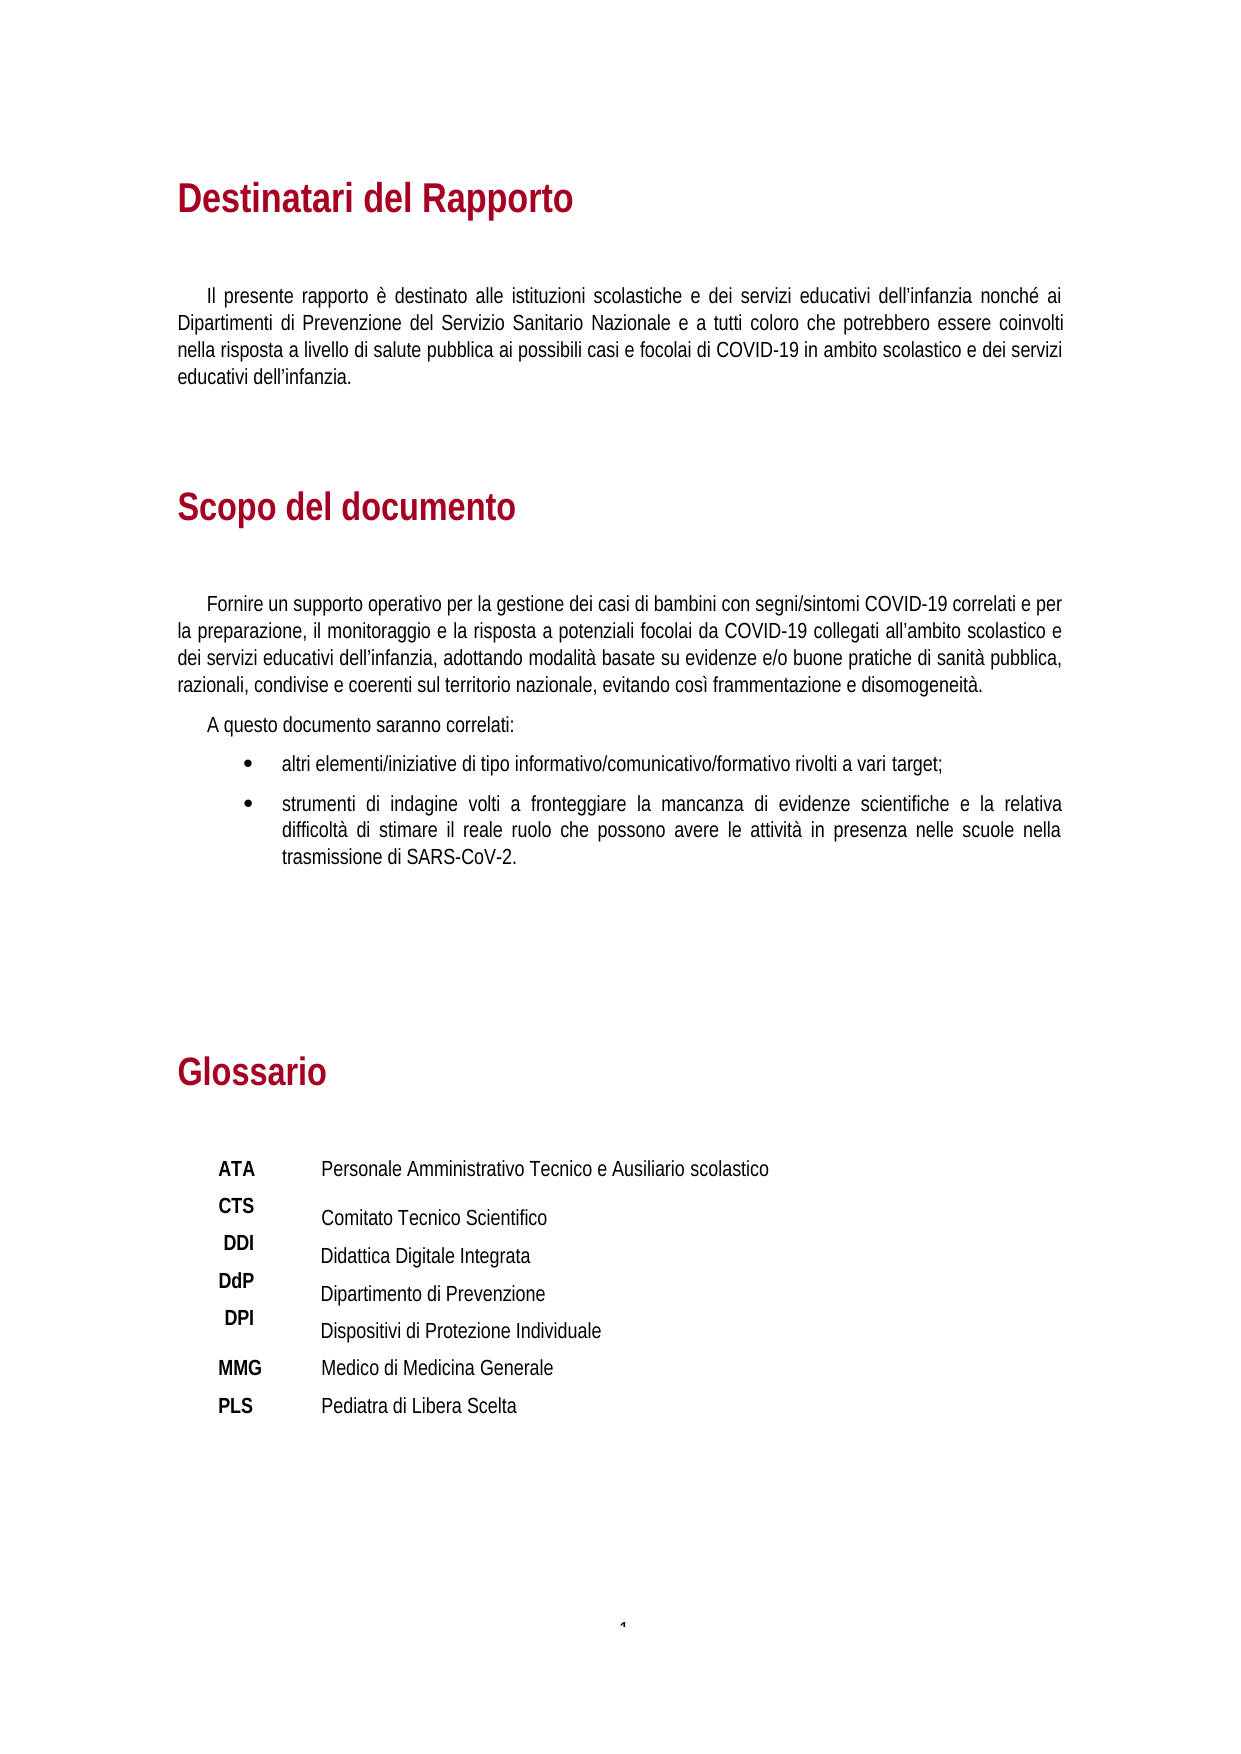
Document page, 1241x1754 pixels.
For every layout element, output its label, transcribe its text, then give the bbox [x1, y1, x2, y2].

text Comitato Tecnico Scientifico Didattica Digitale Integrata Dipartimento di Prevenzione Dispositivi di Protezione Individuale [320, 1205, 603, 1343]
text PLS Pediatra di Libera Scelta [218, 1393, 1240, 1418]
subtitle CTS DDI [191, 1193, 254, 1255]
text Il presente rapporto è destinato alle istituzioni scolastiche e dei servizi educativi dell’infanzia nonché ai Dipartimenti di Prevenzione del Servizio Sanitario Nazionale e a tutti coloro che potrebbero essere coinvolti nella risposta a livello di salute pubblica ai possibili casi e focolai di COVID-19 in ambito scolastico e dei servizi educativi dell’infanzia. [177, 283, 1064, 389]
text ATA Personale Amministrativo Tecnico e Ausiliario scolastico [218, 1155, 1240, 1181]
text A questo documento saranno correlati: [207, 712, 1240, 737]
text DdP DPI [191, 1268, 254, 1330]
list altri elementi/iniziative di tipo informativo/comunicativo/formativo rivolti a vari target; [244, 751, 1240, 777]
subtitle Glossario [177, 1048, 1240, 1093]
text Fornire un supporto operativo per la gestione dei casi di bambini con segni/sintomi COVID-19 correlati e per la preparazione, il monitoraggio e la risposta a potenziali focolai da COVID-19 collegati all’ambito scolastico e dei servizi educativi dell’infanzia, adottando modalità basate su evidenze e/o buone pratiche di sanità pubblica, razionali, condivise e coerenti sul territorio nazionale, evitando così frammentazione e disomogeneità. [177, 591, 1064, 697]
subtitle Scopo del documento [177, 483, 1240, 529]
list strumenti di indagine volti a fronteggiare la mancanza di evidenze scientifiche e la relativa difficoltà di stimare il reale ruolo che possono avere le attività in presenza nelle scuole nella trasmissione di SARS-CoV-2. [244, 791, 1063, 869]
subtitle Destinatari del Rapporto [177, 173, 1240, 221]
text MMG Medico di Medicina Generale [218, 1356, 1240, 1381]
